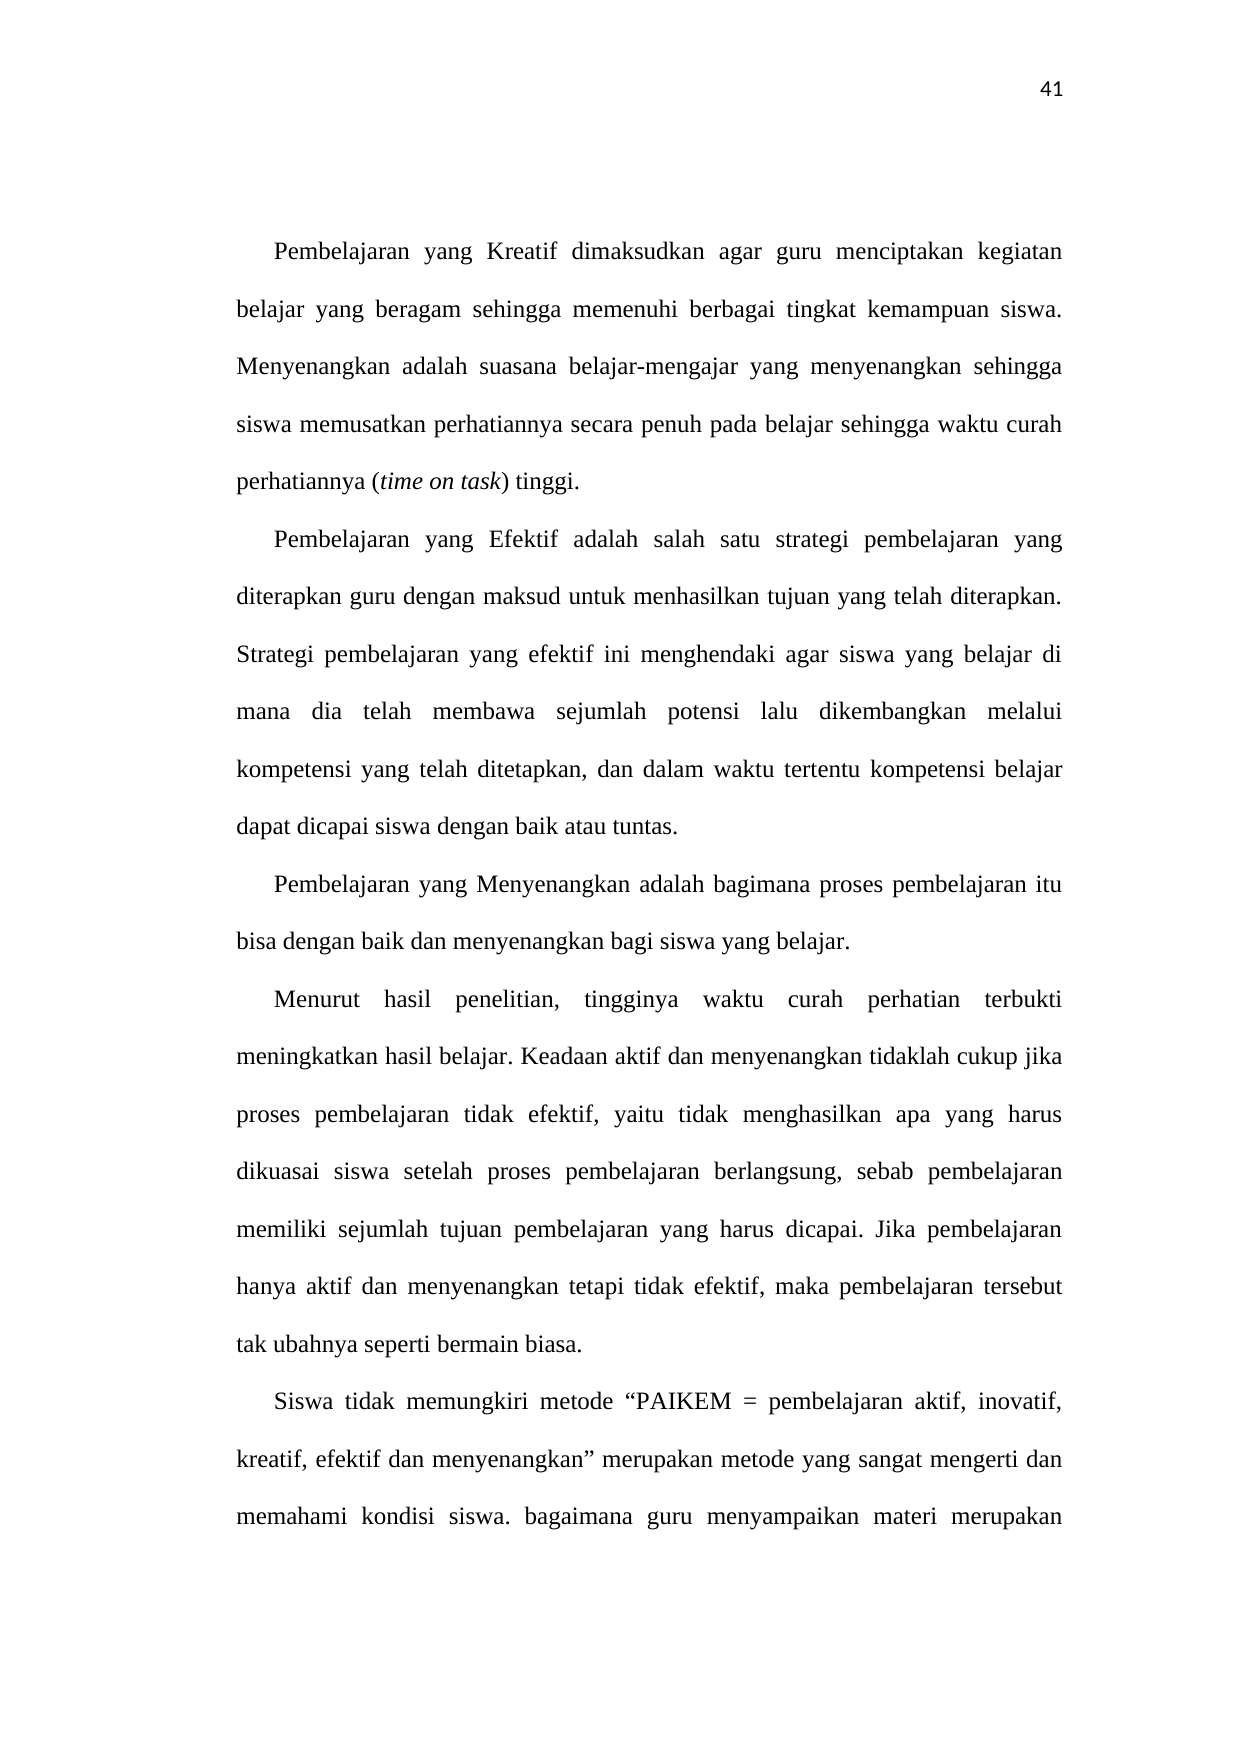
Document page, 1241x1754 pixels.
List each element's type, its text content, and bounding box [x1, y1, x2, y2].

list Pembelajaran yang Efektif adalah salah satu strategi pembelajaran yang diterapkan guru dengan maksud untuk menhasilkan tujuan yang telah diterapkan. Strategi pembelajaran yang efektif ini menghendaki agar siswa yang belajar di mana dia telah membawa sejumlah potensi lalu dikembangkan melalui kompetensi yang telah ditetapkan, dan dalam waktu tertentu kompetensi belajar dapat dicapai siswa dengan baik atau tuntas. [236, 524, 1063, 840]
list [236, 1386, 1063, 1530]
list Menurut hasil penelitian, tingginya waktu curah perhatian terbukti meningkatkan hasil belajar. Keadaan aktif dan menyenangkan tidaklah cukup jika proses pembelajaran tidak efektif, yaitu tidak menghasilkan apa yang harus dikuasai siswa setelah proses pembelajaran berlangsung, sebab pembelajaran memiliki sejumlah tujuan pembelajaran yang harus dicapai. Jika pembelajaran hanya aktif dan menyenangkan tetapi tidak efektif, maka pembelajaran tersebut tak ubahnya seperti bermain biasa. [236, 984, 1063, 1357]
list Pembelajaran yang Kreatif dimaksudkan agar guru menciptakan kegiatan belajar yang beragam sehingga memenuhi berbagai tingkat kemampuan siswa. Menyenangkan adalah suasana belajar-mengajar yang menyenangkan sehingga siswa memusatkan perhatiannya secara penuh pada belajar sehingga waktu curah perhatiannya (time on task) tinggi. [236, 236, 1063, 495]
list Pembelajaran yang Menyenangkan adalah bagimana proses pembelajaran itu bisa dengan baik dan menyenangkan bagi siswa yang belajar. [236, 869, 1063, 955]
